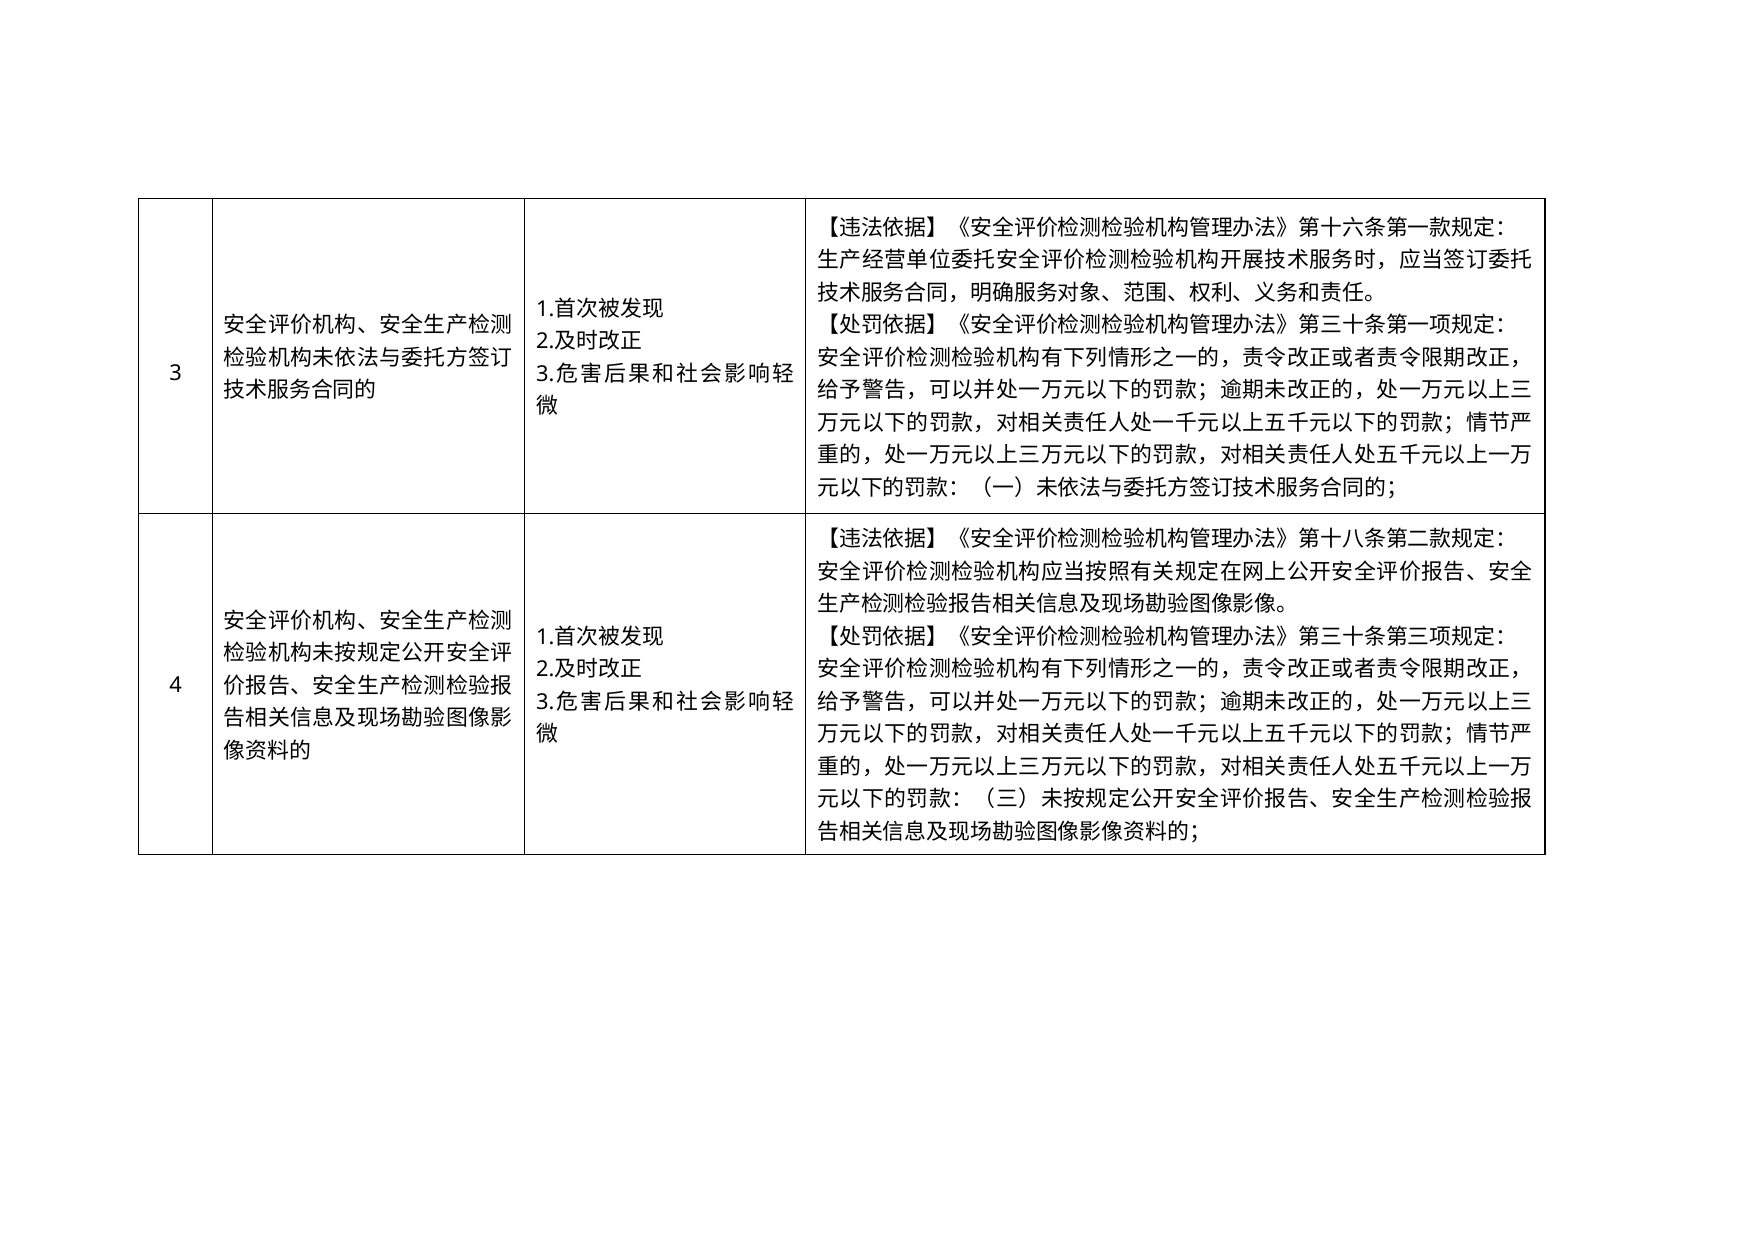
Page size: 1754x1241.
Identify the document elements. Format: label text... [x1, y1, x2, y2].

table_cell 安全评价机构、安全生产检测检验机构未按规定公开安全评价报告、安全生产检测检验报告相关信息及现场勘验图像影像资料的 [213, 514, 524, 854]
table_cell 【违法依据】《安全评价检测检验机构管理办法》第十八条第二款规定： 安全评价检测检验机构应当按照有关规定在网上公开安全评价报告、安全生产检测检验报告相关信息及现场勘验图像影像。 【处罚依据】《安全评价检测检验机构管理办法》第三十条第三项规定： 安全评价检测检验机构有下列情形之一的，责令改正或者责令限期改正，给予警告，可以并处一万元以下的罚款；逾期未改正的，处一万元以上三万元以下的罚款，对相关责任人处一千元以上五千元以下的罚款；情节严重的，处一万元以上三万元以下的罚款，对相关责任人处五千元以上一万元以下的罚款：（三）未按规定公开安全评价报告、安全生产检测检验报告相关信息及现场勘验图像影像资料的； [806, 514, 1544, 854]
table_cell 【违法依据】《安全评价检测检验机构管理办法》第十六条第一款规定： 生产经营单位委托安全评价检测检验机构开展技术服务时，应当签订委托技术服务合同，明确服务对象、范围、权利、义务和责任。 【处罚依据】《安全评价检测检验机构管理办法》第三十条第一项规定： 安全评价检测检验机构有下列情形之一的，责令改正或者责令限期改正，给予警告，可以并处一万元以下的罚款；逾期未改正的，处一万元以上三万元以下的罚款，对相关责任人处一千元以上五千元以下的罚款；情节严重的，处一万元以上三万元以下的罚款，对相关责任人处五千元以上一万元以下的罚款：（一）未依法与委托方签订技术服务合同的； [806, 199, 1544, 512]
table_cell 安全评价机构、安全生产检测检验机构未依法与委托方签订技术服务合同的 [213, 199, 524, 512]
table_cell 1.首次被发现 2.及时改正 3.危害后果和社会影响轻微 [525, 514, 805, 854]
table_cell 4 [139, 514, 212, 854]
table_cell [525, 199, 805, 512]
table_cell 3 [139, 199, 212, 512]
